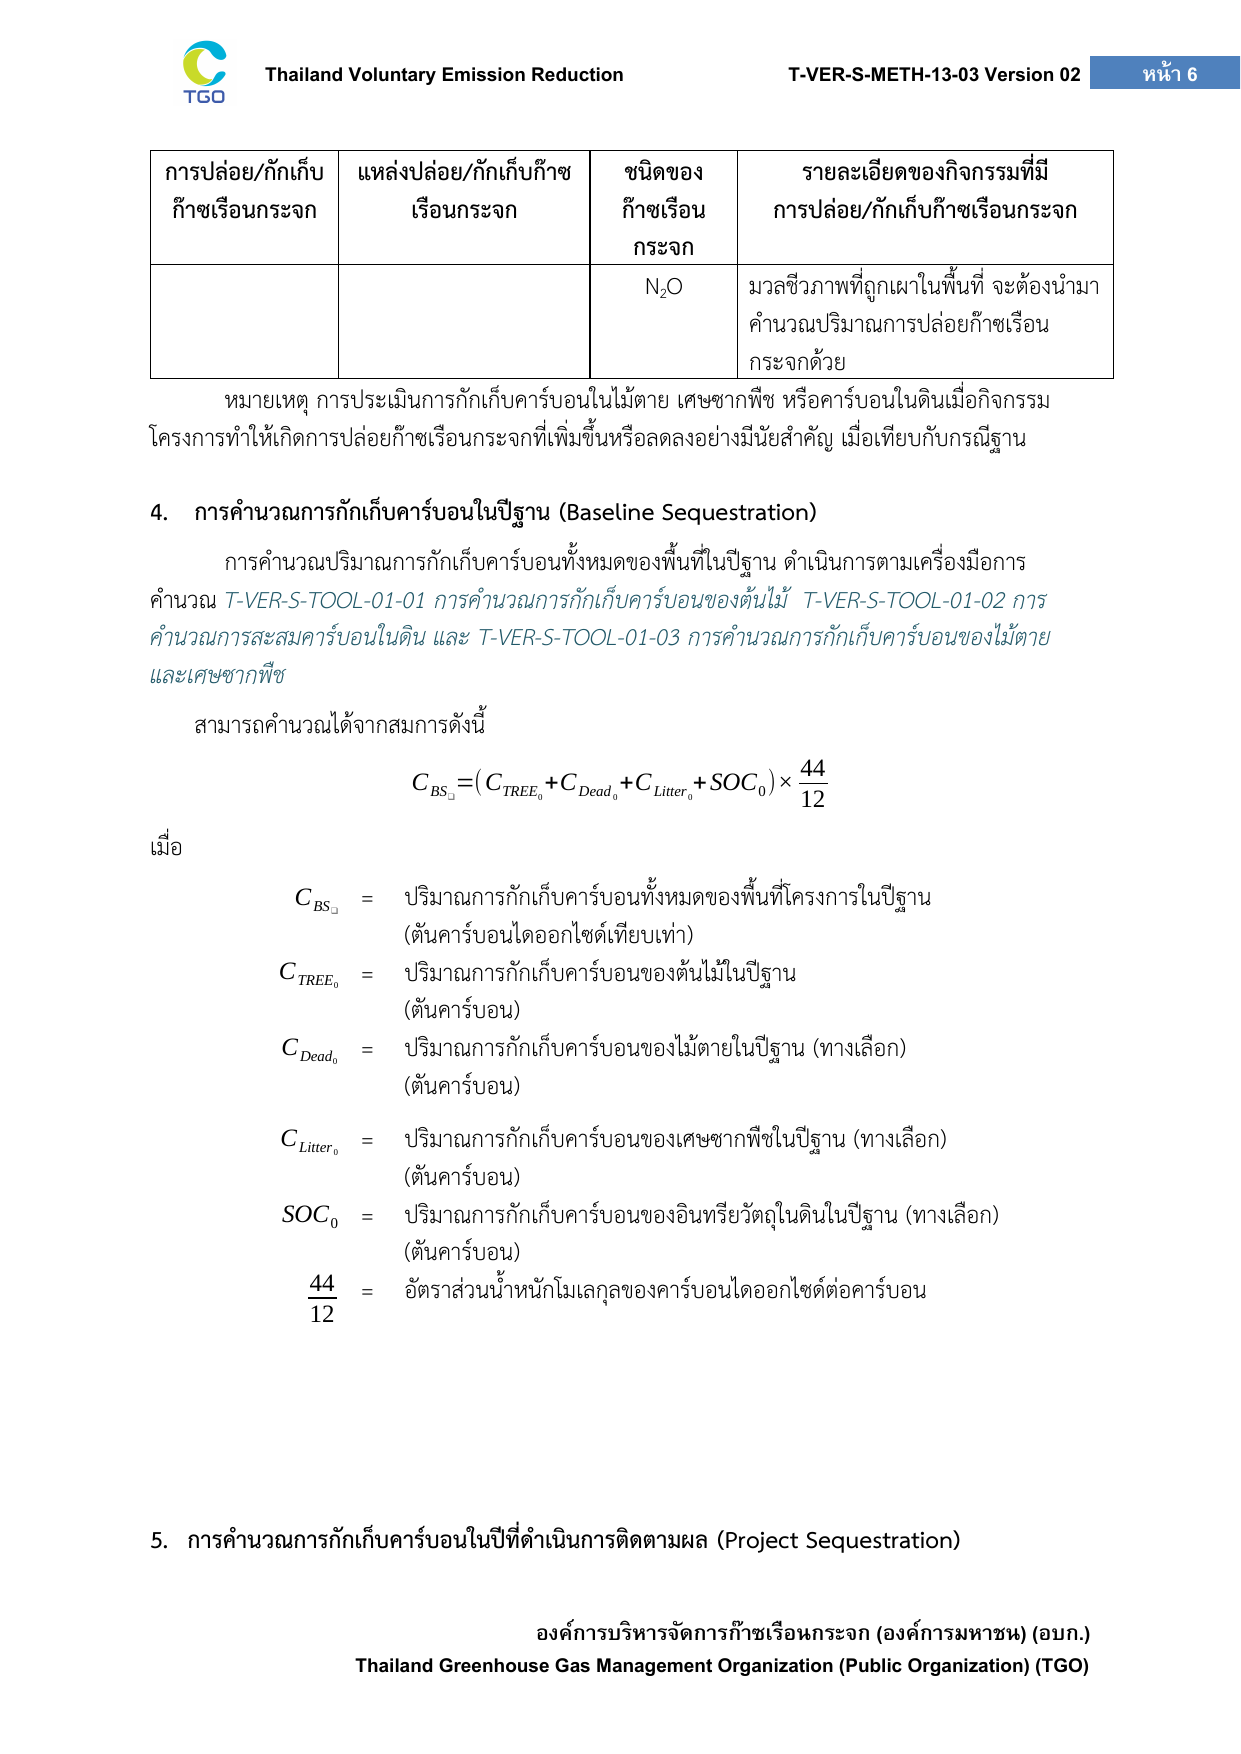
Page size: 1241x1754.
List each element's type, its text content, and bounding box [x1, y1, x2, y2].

picture [172, 39, 237, 106]
table_header การปล่อย/กักเก็บก๊าซเรือนกระจก [151, 151, 338, 264]
table_header แหล่งปล่อย/กักเก็บก๊าซเรือนกระจก [339, 151, 589, 264]
table_cell [150, 952, 349, 1027]
table_cell [150, 1118, 349, 1194]
text สามารถคำนวณได้จากสมการดังนี้ [150, 704, 1090, 742]
table_cell = [349, 1118, 393, 1194]
table_cell [150, 1269, 349, 1328]
list การคำนวณการกักเก็บคาร์บอนในปีที่ดำเนินการติดตามผล (Project Sequestration) [150, 1519, 1090, 1557]
text เมื่อ [150, 826, 1090, 864]
table_header ปริมาณการกักเก็บคาร์บอนทั้งหมดของพื้นที่โครงการในปีฐาน (ตันคาร์บอนไดออกไซด์เทียบเท่า) [393, 876, 1089, 952]
table_cell = [349, 1027, 393, 1118]
list การคำนวณการกักเก็บคาร์บอนในปีฐาน (Baseline Sequestration) [150, 491, 1090, 528]
table_header = [349, 876, 393, 952]
table_cell ปริมาณการกักเก็บคาร์บอนของไม้ตายในปีฐาน (ทางเลือก) (ตันคาร์บอน) [393, 1027, 1089, 1118]
table_cell อัตราส่วนน้ำหนักโมเลกุลของคาร์บอนไดออกไซด์ต่อคาร์บอน [393, 1269, 1089, 1328]
table_cell ปริมาณการกักเก็บคาร์บอนของอินทรียวัตถุในดินในปีฐาน (ทางเลือก) (ตันคาร์บอน) [393, 1194, 1089, 1269]
text หมายเหตุ การประเมินการกักเก็บคาร์บอนในไม้ตาย เศษซากพืช หรือคาร์บอนในดินเมื่อกิจกรรมโครงการทำให้เกิดการปล่อยก๊าซเรือนกระจกที่เพิ่มขึ้นหรือลดลงอย่างมีนัยสำคัญ เมื่อเทียบกับกรณีฐาน [150, 379, 1090, 455]
table_cell N2O [591, 265, 737, 378]
table_cell ปริมาณการกักเก็บคาร์บอนของต้นไม้ในปีฐาน (ตันคาร์บอน) [393, 952, 1089, 1027]
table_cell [738, 265, 1113, 378]
table_cell [150, 1027, 349, 1118]
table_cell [339, 265, 589, 378]
table_cell = [349, 1194, 393, 1269]
table_cell [150, 1194, 349, 1269]
table_header รายละเอียดของกิจกรรมที่มี การปล่อย/กักเก็บก๊าซเรือนกระจก [738, 151, 1113, 264]
table_header [150, 876, 349, 952]
table_cell = [349, 1269, 393, 1328]
table_cell = [349, 952, 393, 1027]
table_cell ปริมาณการกักเก็บคาร์บอนของเศษซากพืชในปีฐาน (ทางเลือก) (ตันคาร์บอน) [393, 1118, 1089, 1194]
text การคำนวณปริมาณการกักเก็บคาร์บอนทั้งหมดของพื้นที่ในปีฐาน ดำเนินการตามเครื่องมือการคำนวณ T-VER-S-TOOL-01-01 การคำนวณการกักเก็บคาร์บอนของต้นไม้ T-VER-S-TOOL-01-02 การคำนวณการสะสมคาร์บอนในดิน และ T-VER-S-TOOL-01-03 การคำนวณการกักเก็บคาร์บอนของไม้ตายและเศษซากพืช [150, 541, 1090, 692]
table_header ชนิดของ ก๊าซเรือนกระจก [591, 151, 737, 264]
